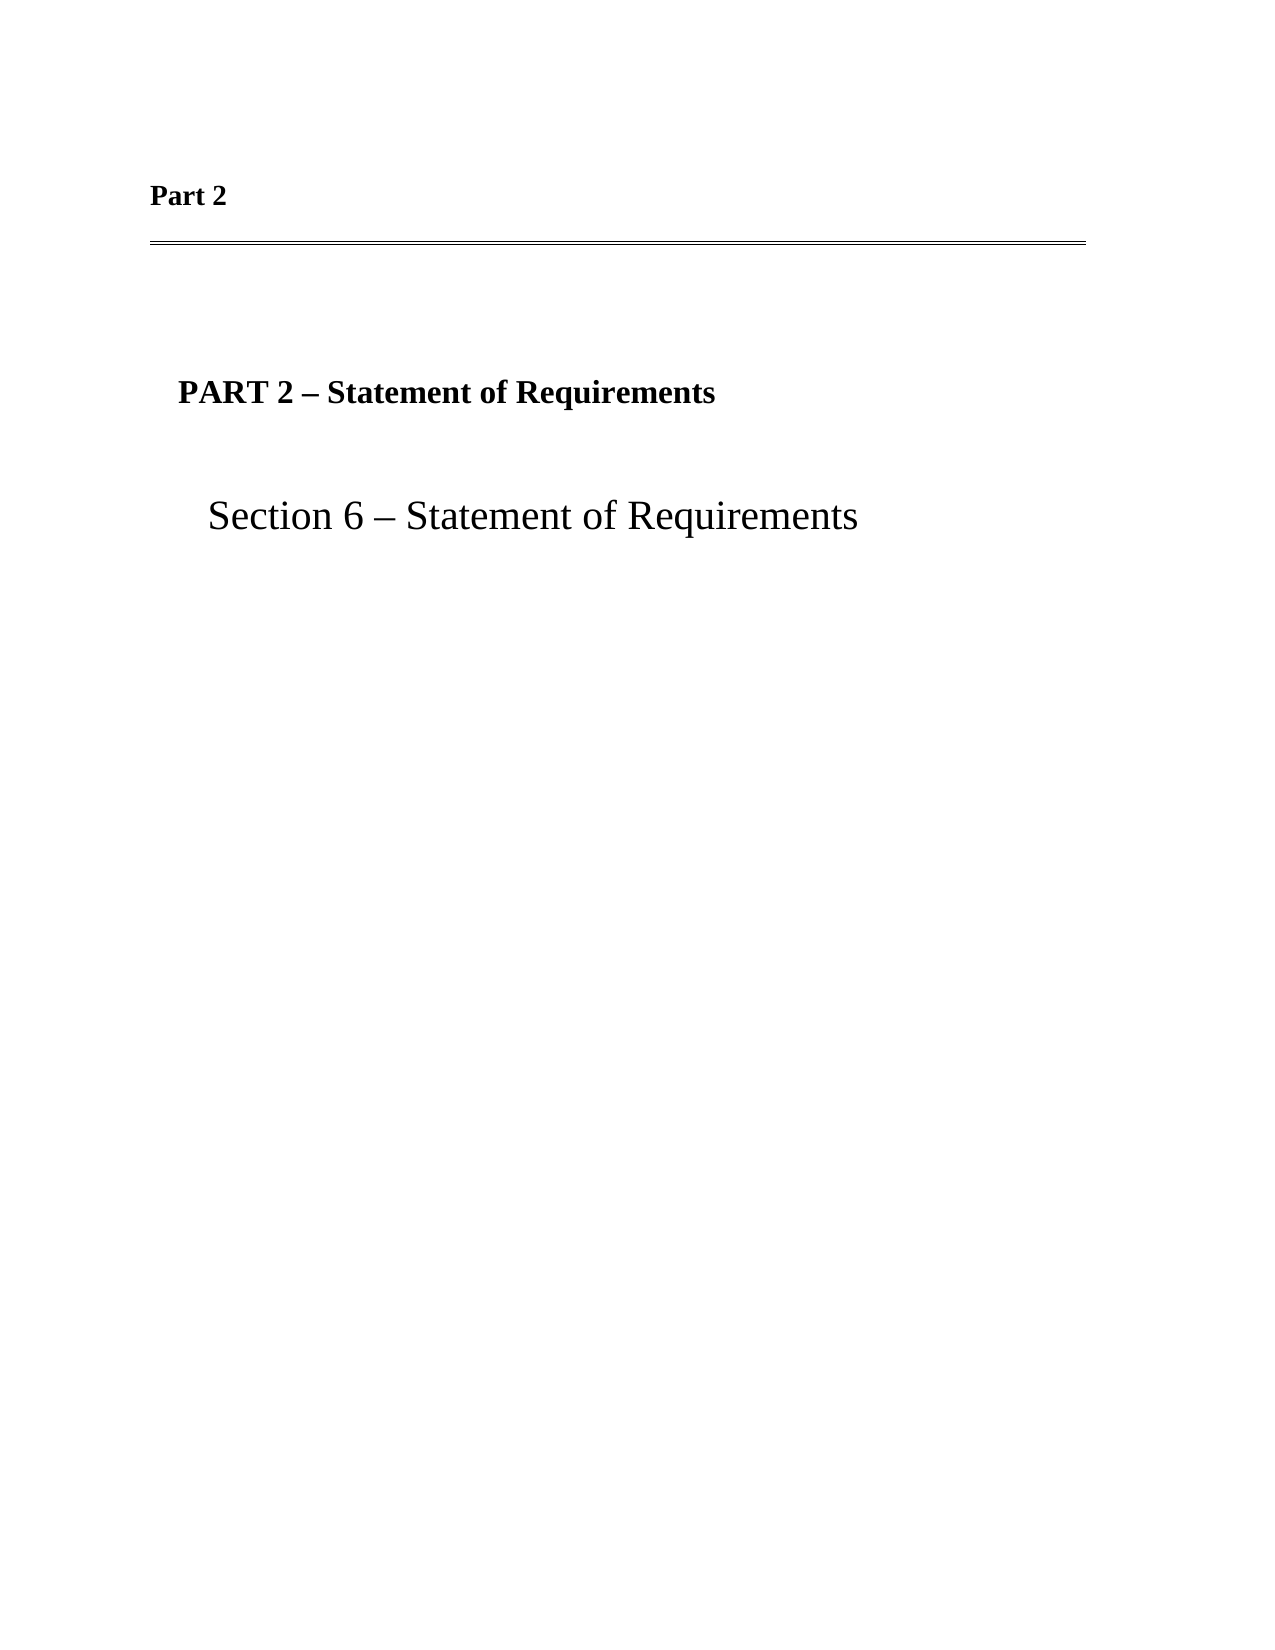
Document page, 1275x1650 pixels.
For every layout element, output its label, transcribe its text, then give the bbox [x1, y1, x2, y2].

text PART 2 – Statement of Requirements [178, 372, 1127, 410]
text Section 6 – Statement of Requirements [207, 491, 1126, 538]
text Part 2 [150, 178, 1127, 212]
